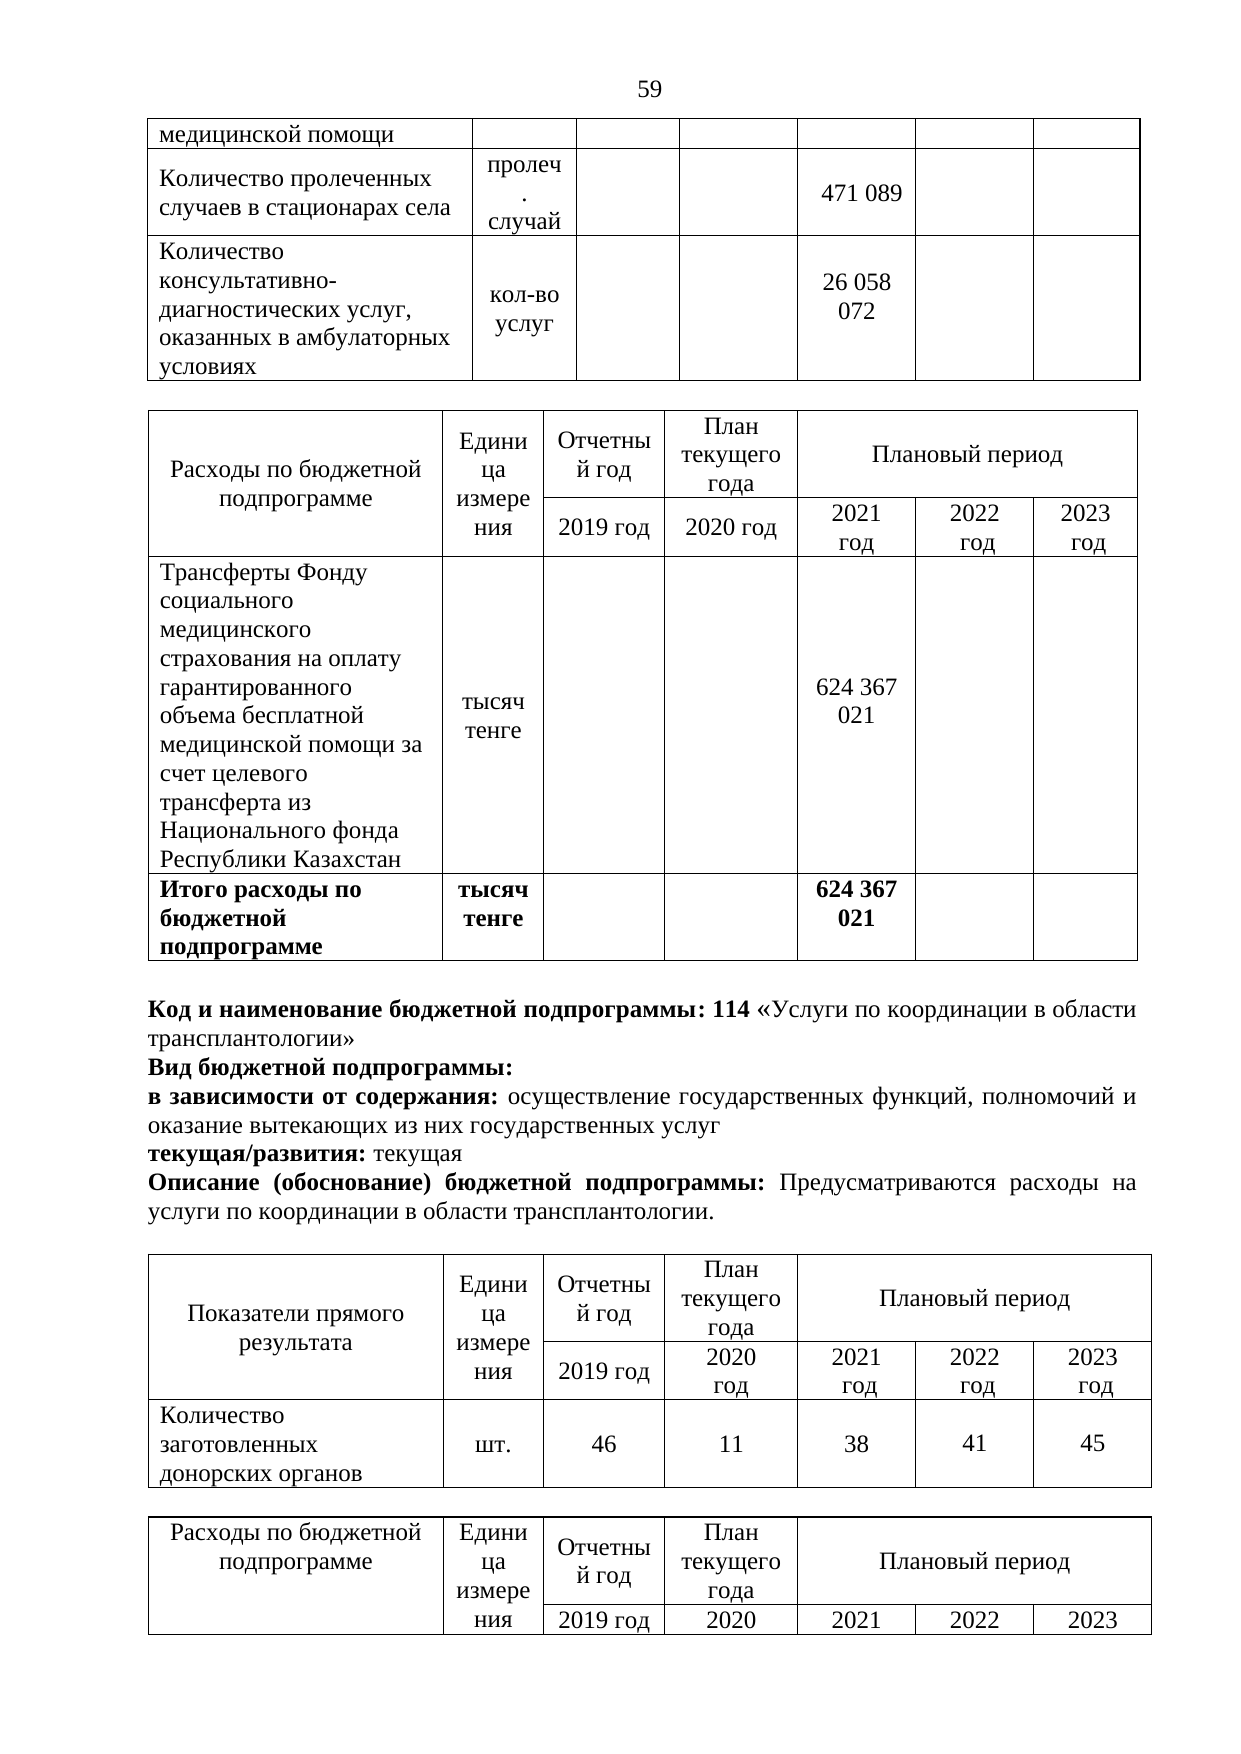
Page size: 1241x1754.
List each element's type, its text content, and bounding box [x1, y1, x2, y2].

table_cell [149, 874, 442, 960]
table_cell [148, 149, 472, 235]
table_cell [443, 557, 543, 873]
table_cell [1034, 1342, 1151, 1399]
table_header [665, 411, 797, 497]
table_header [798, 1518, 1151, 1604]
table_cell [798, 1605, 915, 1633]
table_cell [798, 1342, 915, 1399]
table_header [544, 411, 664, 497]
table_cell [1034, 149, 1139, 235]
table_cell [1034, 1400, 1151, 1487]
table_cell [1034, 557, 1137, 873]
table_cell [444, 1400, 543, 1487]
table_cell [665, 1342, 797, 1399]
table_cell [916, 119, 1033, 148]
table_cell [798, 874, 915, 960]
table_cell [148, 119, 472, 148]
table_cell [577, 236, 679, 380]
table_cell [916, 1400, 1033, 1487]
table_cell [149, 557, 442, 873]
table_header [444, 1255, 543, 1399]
text Код и наименование бюджетной подпрограммы: 114 «Услуги по координации в области трансплантологии» [148, 990, 1137, 1052]
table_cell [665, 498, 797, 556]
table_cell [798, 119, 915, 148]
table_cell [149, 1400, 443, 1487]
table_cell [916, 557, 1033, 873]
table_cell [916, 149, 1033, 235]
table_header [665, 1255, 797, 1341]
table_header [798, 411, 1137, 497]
text Вид бюджетной подпрограммы: [148, 1052, 1152, 1081]
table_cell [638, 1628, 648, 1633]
text текущая/развития: текущая [148, 1138, 1152, 1167]
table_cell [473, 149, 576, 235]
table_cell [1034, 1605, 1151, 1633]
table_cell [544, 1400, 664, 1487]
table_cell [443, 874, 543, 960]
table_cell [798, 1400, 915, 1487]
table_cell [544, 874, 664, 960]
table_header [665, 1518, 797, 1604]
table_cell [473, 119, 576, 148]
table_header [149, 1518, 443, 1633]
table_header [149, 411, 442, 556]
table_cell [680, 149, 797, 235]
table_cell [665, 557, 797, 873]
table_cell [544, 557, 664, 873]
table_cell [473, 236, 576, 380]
text Описание (обоснование) бюджетной подпрограммы: Предусматриваются расходы на услуги по координации в области трансплантологии. [148, 1167, 1137, 1225]
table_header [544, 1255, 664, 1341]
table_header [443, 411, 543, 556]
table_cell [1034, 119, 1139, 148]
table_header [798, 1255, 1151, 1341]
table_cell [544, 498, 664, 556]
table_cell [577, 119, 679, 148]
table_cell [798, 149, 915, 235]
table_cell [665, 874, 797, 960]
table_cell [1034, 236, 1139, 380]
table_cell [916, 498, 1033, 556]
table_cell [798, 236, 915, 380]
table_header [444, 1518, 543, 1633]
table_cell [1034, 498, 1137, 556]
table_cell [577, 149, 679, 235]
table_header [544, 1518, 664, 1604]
text в зависимости от содержания: осуществление государственных функций, полномочий и оказание вытекающих из них государственных услуг [148, 1081, 1137, 1138]
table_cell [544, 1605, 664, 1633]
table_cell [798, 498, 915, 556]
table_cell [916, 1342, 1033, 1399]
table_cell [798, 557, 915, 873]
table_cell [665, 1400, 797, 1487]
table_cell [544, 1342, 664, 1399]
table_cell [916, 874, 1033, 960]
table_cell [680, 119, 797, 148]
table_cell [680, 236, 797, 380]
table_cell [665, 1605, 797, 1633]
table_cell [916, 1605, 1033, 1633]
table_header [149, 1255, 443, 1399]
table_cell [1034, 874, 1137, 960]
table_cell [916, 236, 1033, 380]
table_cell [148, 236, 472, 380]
